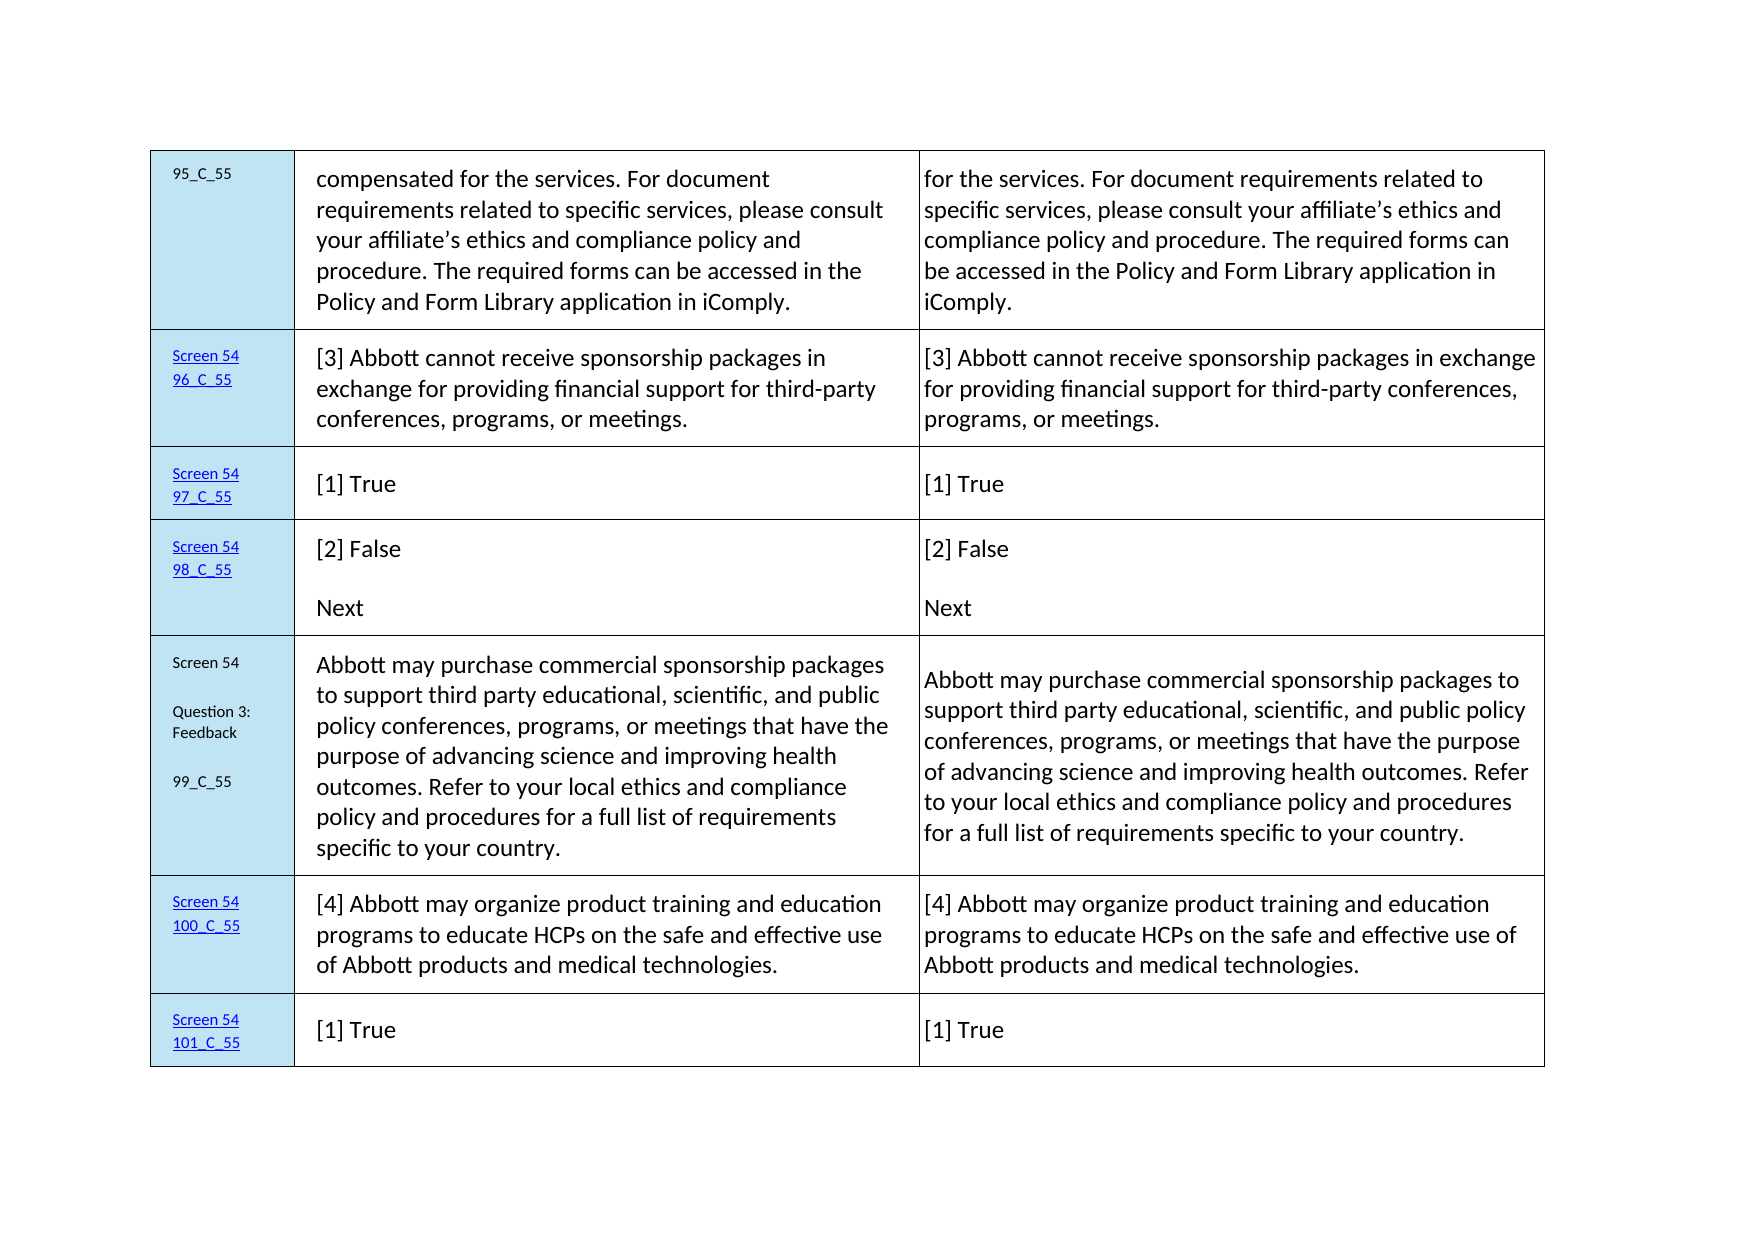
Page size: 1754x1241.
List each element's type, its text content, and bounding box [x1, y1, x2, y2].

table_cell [151, 151, 294, 329]
table_cell Screen 54 100_C_55 [151, 876, 294, 993]
table_cell [3] Abbott cannot receive sponsorship packages in exchange for providing financial support for third-party conferences, programs, or meetings. [295, 330, 919, 446]
table_cell Abbott may purchase commercial sponsorship packages to support third party educational, scientific, and public policy conferences, programs, or meetings that have the purpose of advancing science and improving health outcomes. Refer to your local ethics and compliance policy and procedures for a full list of requirements specific to your country. [920, 636, 1544, 875]
table_cell [4] Abbott may organize product training and education programs to educate HCPs on the safe and effective use of Abbott products and medical technologies. [920, 876, 1544, 993]
table_cell Screen 54 97_C_55 [151, 447, 294, 519]
table_cell Abbott may purchase commercial sponsorship packages to support third party educational, scientific, and public policy conferences, programs, or meetings that have the purpose of advancing science and improving health outcomes. Refer to your local ethics and compliance policy and procedures for a full list of requirements specific to your country. [295, 636, 919, 875]
table_cell Screen 54 Question 3: Feedback 99_C_55 [151, 636, 294, 875]
table_cell [4] Abbott may organize product training and education programs to educate HCPs on the safe and effective use of Abbott products and medical technologies. [295, 876, 919, 993]
table_cell [1] True [920, 447, 1544, 519]
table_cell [295, 151, 919, 329]
table_cell [1] True [920, 994, 1544, 1066]
table_cell Screen 54 96_C_55 [151, 330, 294, 446]
table_cell [3] Abbott cannot receive sponsorship packages in exchange for providing financial support for third-party conferences, programs, or meetings. [920, 330, 1544, 446]
table_cell Screen 54 101_C_55 [151, 994, 294, 1066]
table_cell [1] True [295, 994, 919, 1066]
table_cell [920, 151, 1544, 329]
table_cell [2] False Next [920, 520, 1544, 635]
table_cell Screen 54 98_C_55 [151, 520, 294, 635]
table_cell [1] True [295, 447, 919, 519]
table_cell [2] False Next [295, 520, 919, 635]
